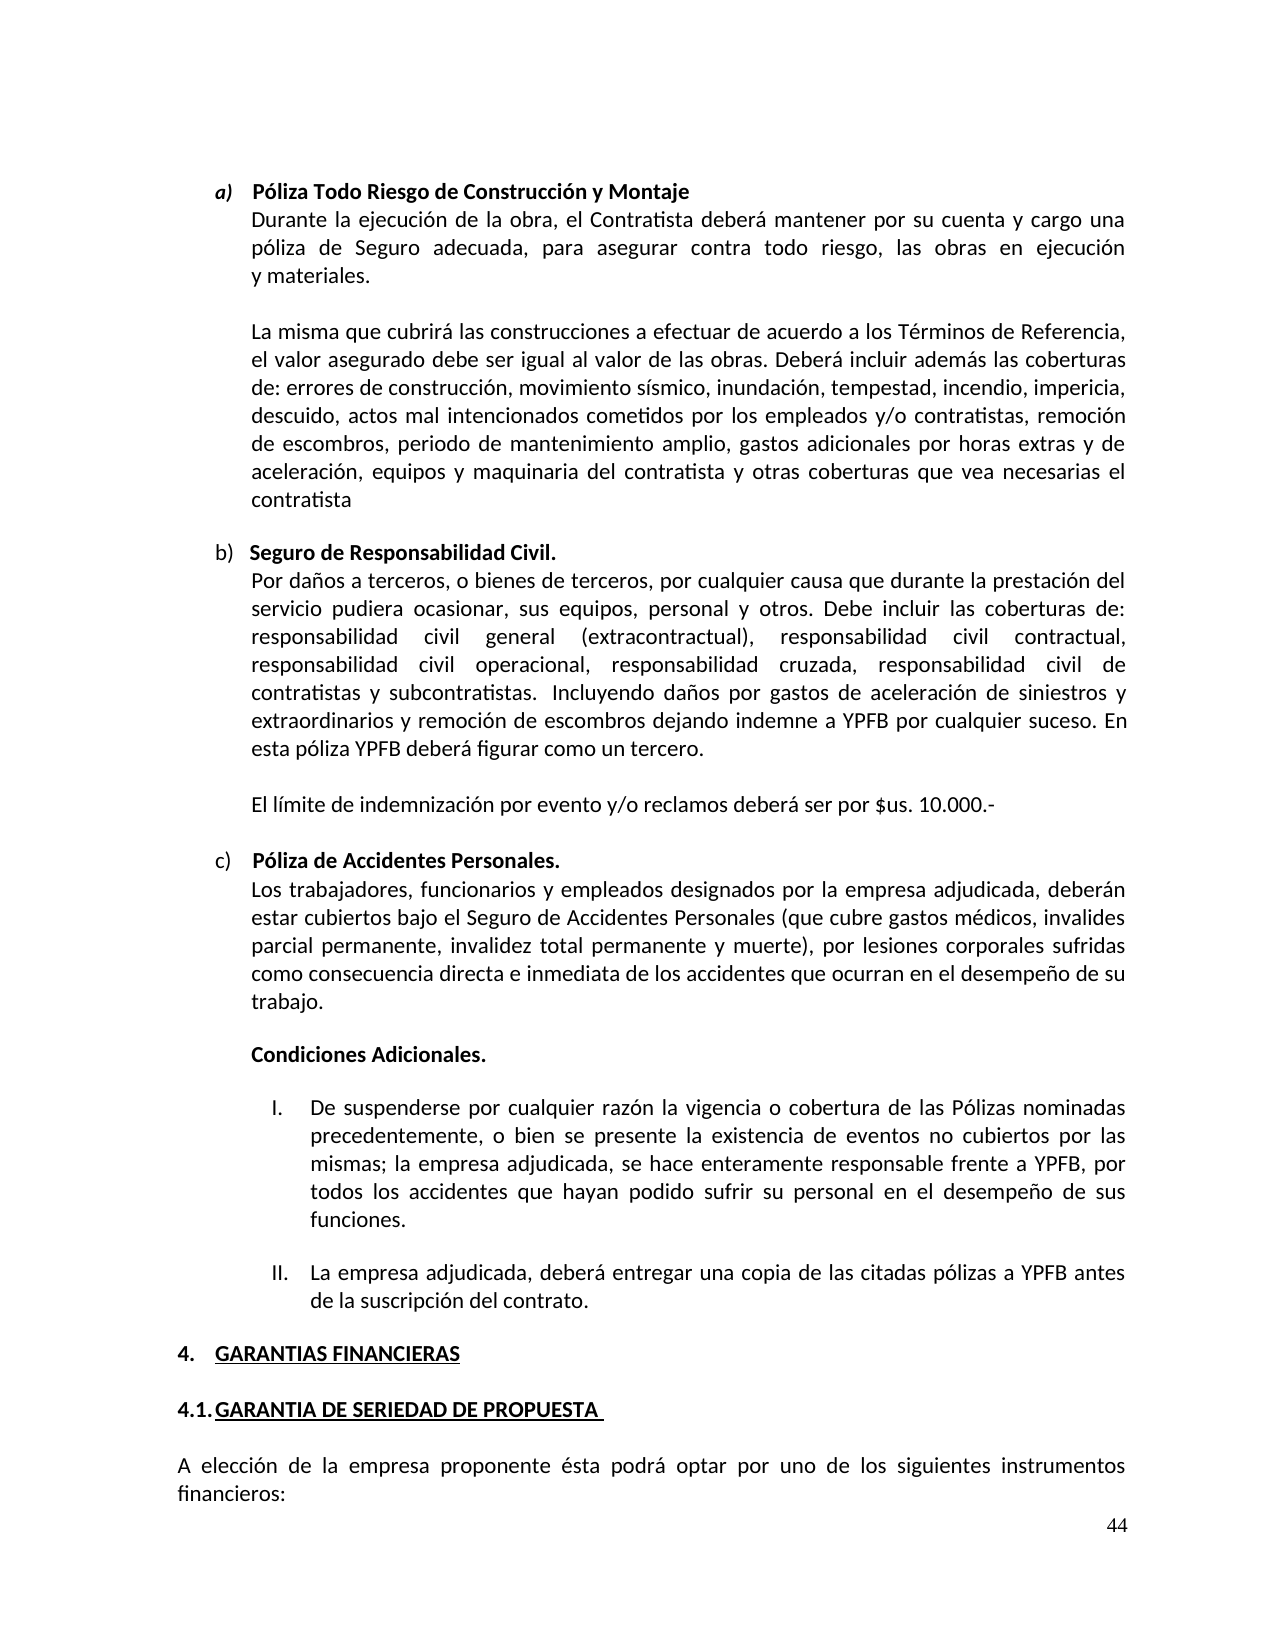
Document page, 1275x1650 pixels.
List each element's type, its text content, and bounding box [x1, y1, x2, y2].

list De suspenderse por cualquier razón la vigencia o cobertura de las Pólizas nominadas precedentemente, o bien se presente la existencia de eventos no cubiertos por las mismas; la empresa adjudicada, se hace enteramente responsable frente a YPFB, por todos los accidentes que hayan podido sufrir su personal en el desempeño de sus funciones. [271, 1093, 1127, 1233]
text b) Seguro de Responsabilidad Civil. [215, 538, 1127, 566]
list GARANTIA DE SERIEDAD DE PROPUESTA [177, 1395, 1127, 1423]
text La misma que cubrirá las construcciones a efectuar de acuerdo a los Términos de Referencia, el valor asegurado debe ser igual al valor de las obras. Deberá incluir además las coberturas de: errores de construcción, movimiento sísmico, inundación, tempestad, incendio, impericia, descuido, actos mal intencionados cometidos por los empleados y/o contratistas, remoción de escombros, periodo de mantenimiento amplio, gastos adicionales por horas extras y de aceleración, equipos y maquinaria del contratista y otras coberturas que vea necesarias el contratista [251, 317, 1127, 513]
list GARANTIAS FINANCIERAS [177, 1339, 1127, 1367]
list Póliza Todo Riesgo de Construcción y Montaje [215, 177, 1127, 205]
text Condiciones Adicionales. [251, 1040, 1127, 1068]
text El límite de indemnización por evento y/o reclamos deberá ser por $us. 10.000.- [251, 791, 1127, 819]
text Los trabajadores, funcionarios y empleados designados por la empresa adjudicada, deberán estar cubiertos bajo el Seguro de Accidentes Personales (que cubre gastos médicos, invalides parcial permanente, invalidez total permanente y muerte), por lesiones corporales sufridas como consecuencia directa e inmediata de los accidentes que ocurran en el desempeño de su trabajo. [251, 875, 1127, 1015]
text A elección de la empresa proponente ésta podrá optar por uno de los siguientes instrumentos financieros: [177, 1451, 1127, 1507]
list La empresa adjudicada, deberá entregar una copia de las citadas pólizas a YPFB antes de la suscripción del contrato. [271, 1258, 1127, 1314]
text Durante la ejecución de la obra, el Contratista deberá mantener por su cuenta y cargo una póliza de Seguro adecuada, para asegurar contra todo riesgo, las obras en ejecución y materiales. [251, 205, 1127, 289]
text Por daños a terceros, o bienes de terceros, por cualquier causa que durante la prestación del servicio pudiera ocasionar, sus equipos, personal y otros. Debe incluir las coberturas de: responsabilidad civil general (extracontractual), responsabilidad civil contractual, responsabilidad civil operacional, responsabilidad cruzada, responsabilidad civil de contratistas y subcontratistas. Incluyendo daños por gastos de aceleración de siniestros y extraordinarios y remoción de escombros dejando indemne a YPFB por cualquier suceso. En esta póliza YPFB deberá figurar como un tercero. [251, 566, 1127, 763]
text c) Póliza de Accidentes Personales. [215, 847, 1127, 875]
